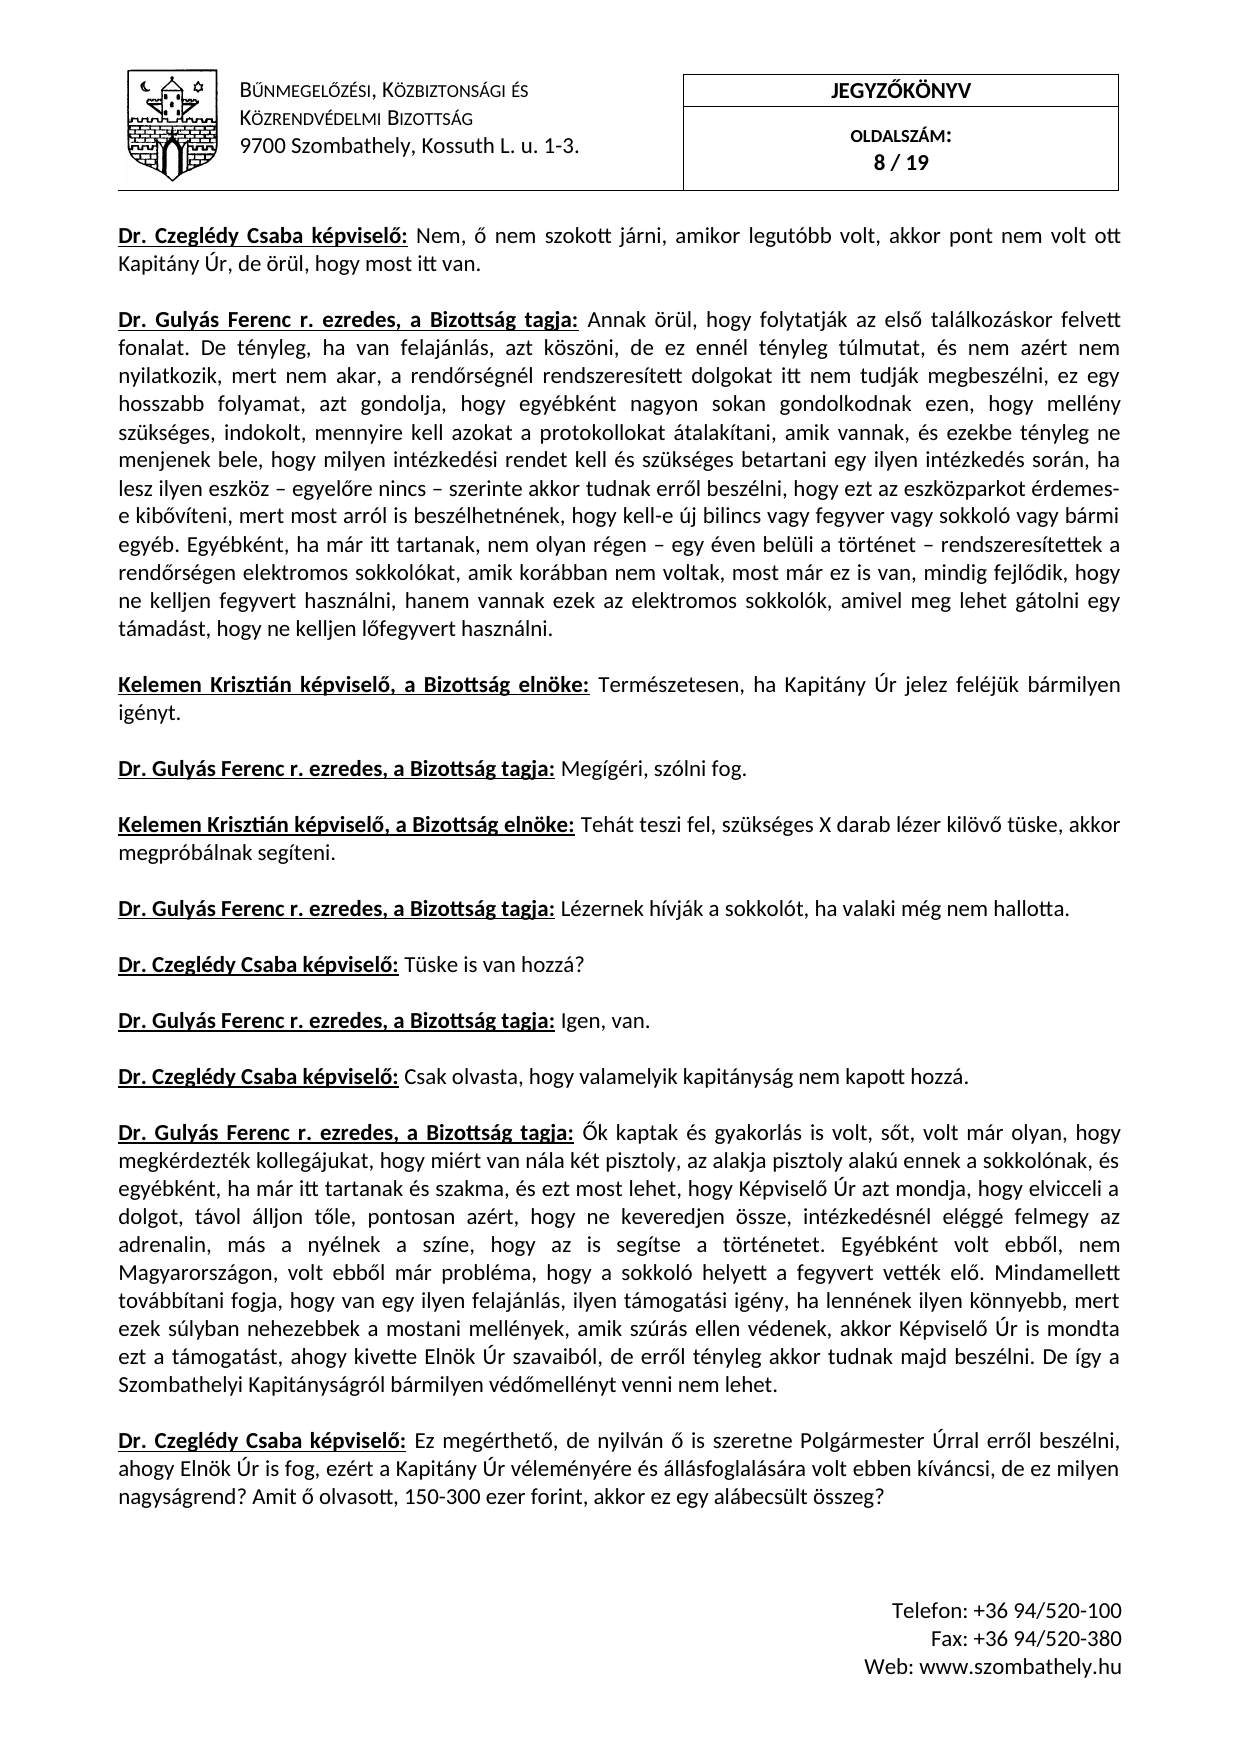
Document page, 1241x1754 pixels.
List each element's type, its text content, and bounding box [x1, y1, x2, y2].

text Dr. Gulyás Ferenc r. ezredes, a Bizottság tagja: Ők kaptak és gyakorlás is volt, sőt, volt már olyan, hogy megkérdezték kollegájukat, hogy miért van nála két pisztoly, az alakja pisztoly alakú ennek a sokkolónak, és egyébként, ha már itt tartanak és szakma, és ezt most lehet, hogy Képviselő Úr azt mondja, hogy elvicceli a dolgot, távol álljon tőle, pontosan azért, hogy ne keveredjen össze, intézkedésnél eléggé felmegy az adrenalin, más a nyélnek a színe, hogy az is segítse a történetet. Egyébként volt ebből, nem Magyarországon, volt ebből már probléma, hogy a sokkoló helyett a fegyvert vették elő. Mindamellett továbbítani fogja, hogy van egy ilyen felajánlás, ilyen támogatási igény, ha lennének ilyen könnyebb, mert ezek súlyban nehezebbek a mostani mellények, amik szúrás ellen védenek, akkor Képviselő Úr is mondta ezt a támogatást, ahogy kivette Elnök Úr szavaiból, de erről tényleg akkor tudnak majd beszélni. De így a Szombathelyi Kapitányságról bármilyen védőmellényt venni nem lehet. [118, 1118, 1122, 1398]
text Kelemen Krisztián képviselő, a Bizottság elnöke: Tehát teszi fel, szükséges X darab lézer kilövő tüske, akkor megpróbálnak segíteni. [118, 810, 1122, 866]
text Dr. Gulyás Ferenc r. ezredes, a Bizottság tagja: Annak örül, hogy folytatják az első találkozáskor felvett fonalat. De tényleg, ha van felajánlás, azt köszöni, de ez ennél tényleg túlmutat, és nem azért nem nyilatkozik, mert nem akar, a rendőrségnél rendszeresített dolgokat itt nem tudják megbeszélni, ez egy hosszabb folyamat, azt gondolja, hogy egyébként nagyon sokan gondolkodnak ezen, hogy mellény szükséges, indokolt, mennyire kell azokat a protokollokat átalakítani, amik vannak, és ezekbe tényleg ne menjenek bele, hogy milyen intézkedési rendet kell és szükséges betartani egy ilyen intézkedés során, ha lesz ilyen eszköz – egyelőre nincs – szerinte akkor tudnak erről beszélni, hogy ezt az eszközparkot érdemes-e kibővíteni, mert most arról is beszélhetnének, hogy kell-e új bilincs vagy fegyver vagy sokkoló vagy bármi egyéb. Egyébként, ha már itt tartanak, nem olyan régen – egy éven belüli a történet – rendszeresítettek a rendőrségen elektromos sokkolókat, amik korábban nem voltak, most már ez is van, mindig fejlődik, hogy ne kelljen fegyvert használni, hanem vannak ezek az elektromos sokkolók, amivel meg lehet gátolni egy támadást, hogy ne kelljen lőfegyvert használni. [118, 306, 1122, 642]
text Dr. Gulyás Ferenc r. ezredes, a Bizottság tagja: Igen, van. [118, 1006, 1122, 1034]
text Kelemen Krisztián képviselő, a Bizottság elnöke: Természetesen, ha Kapitány Úr jelez feléjük bármilyen igényt. [118, 670, 1122, 726]
text Dr. Gulyás Ferenc r. ezredes, a Bizottság tagja: Megígéri, szólni fog. [118, 754, 1122, 782]
text Dr. Czeglédy Csaba képviselő: Csak olvasta, hogy valamelyik kapitányság nem kapott hozzá. [118, 1062, 1122, 1090]
text Dr. Czeglédy Csaba képviselő: Tüske is van hozzá? [118, 950, 1122, 978]
picture [124, 66, 222, 184]
text Dr. Gulyás Ferenc r. ezredes, a Bizottság tagja: Lézernek hívják a sokkolót, ha valaki még nem hallotta. [118, 894, 1122, 922]
text Dr. Czeglédy Csaba képviselő: Nem, ő nem szokott járni, amikor legutóbb volt, akkor pont nem volt ott Kapitány Úr, de örül, hogy most itt van. [118, 221, 1122, 277]
text Dr. Czeglédy Csaba képviselő: Ez megérthető, de nyilván ő is szeretne Polgármester Úrral erről beszélni, ahogy Elnök Úr is fog, ezért a Kapitány Úr véleményére és állásfoglalására volt ebben kíváncsi, de ez milyen nagyságrend? Amit ő olvasott, 150-300 ezer forint, akkor ez egy alábecsült összeg? [118, 1426, 1122, 1510]
